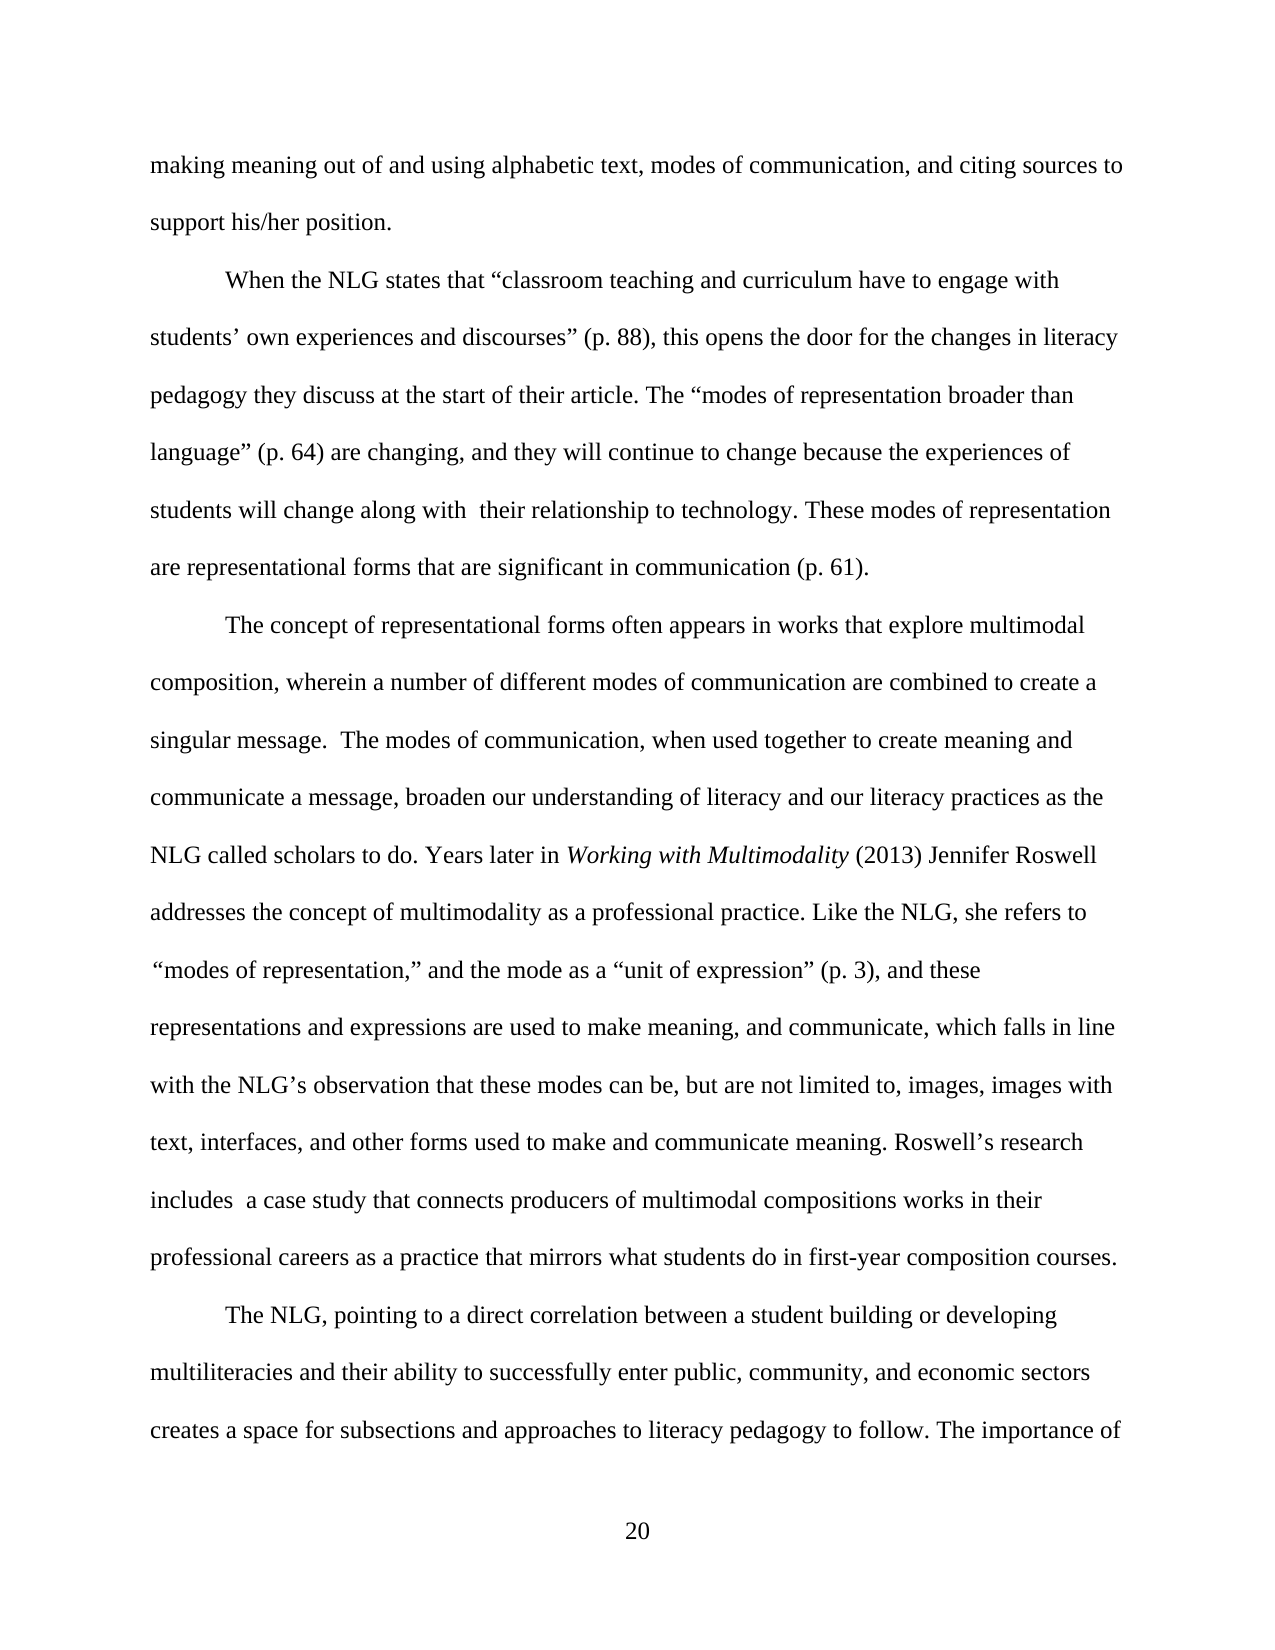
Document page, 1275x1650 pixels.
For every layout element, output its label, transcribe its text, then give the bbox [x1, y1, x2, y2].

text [150, 150, 1125, 236]
text The concept of representational forms often appears in works that explore multimodal composition, wherein a number of different modes of communication are combined to create a singular message. The modes of communication, when used together to create meaning and communicate a message, broaden our understanding of literacy and our literacy practices as the NLG called scholars to do. Years later in Working with Multimodality (2013) Jennifer Roswell addresses the concept of multimodality as a professional practice. Like the NLG, she refers to “modes of representation,” and the mode as a “unit of expression” (p. 3), and these representations and expressions are used to make meaning, and communicate, which falls in line with the NLG’s observation that these modes can be, but are not limited to, images, images with text, interfaces, and other forms used to make and communicate meaning. Roswell’s research includes a case study that connects producers of multimodal compositions works in their professional careers as a practice that mirrors what students do in first-year composition courses. [150, 610, 1125, 1271]
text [150, 1300, 1125, 1444]
text When the NLG states that “classroom teaching and curriculum have to engage with students’ own experiences and discourses” (p. 88), this opens the door for the changes in literacy pedagogy they discuss at the start of their article. The “modes of representation broader than language” (p. 64) are changing, and they will continue to change because the experiences of students will change along with their relationship to technology. These modes of representation are representational forms that are significant in communication (p. 61). [150, 265, 1125, 581]
